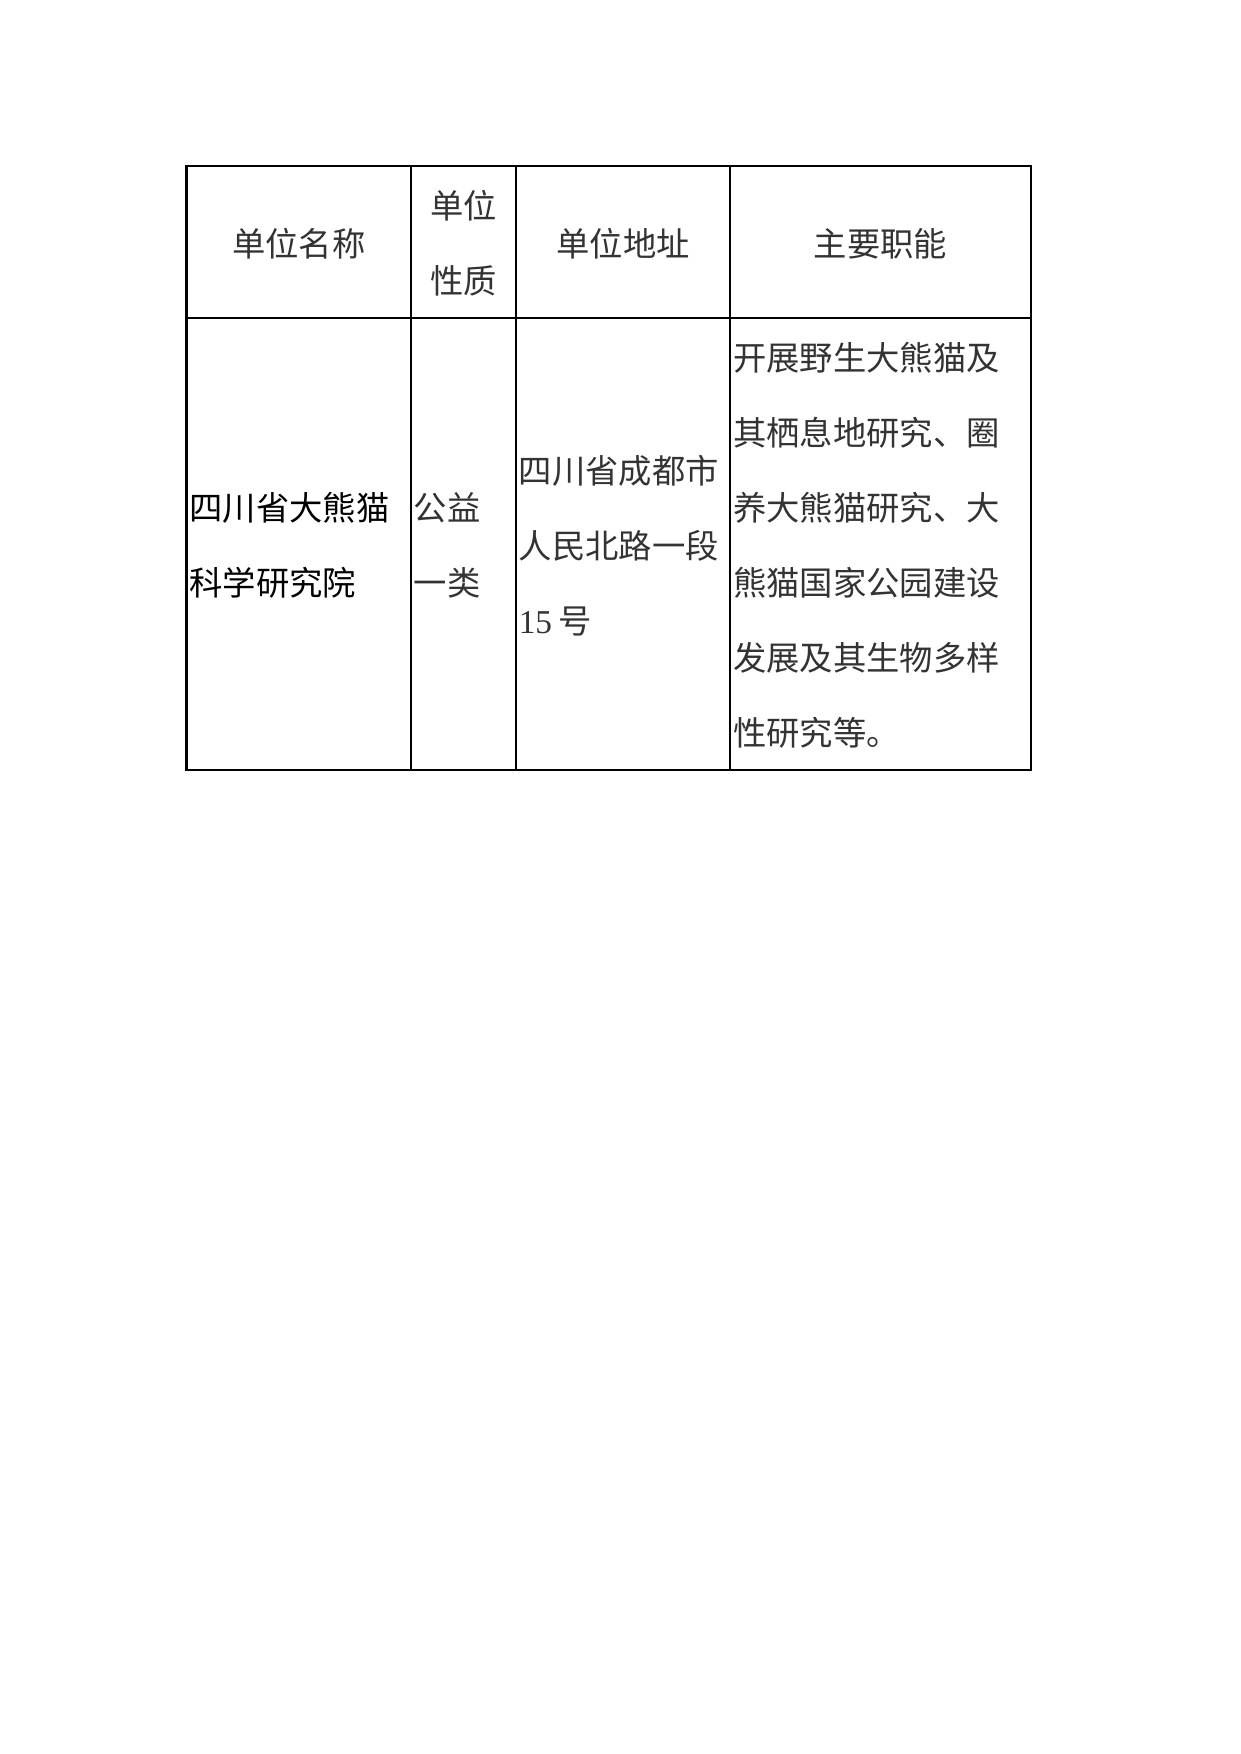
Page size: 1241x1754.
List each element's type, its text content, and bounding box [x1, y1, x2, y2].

table_header 单位名称 [188, 167, 410, 317]
table_cell 四川省成都市人民北路一段15号 [517, 319, 729, 769]
table_header 单位地址 [517, 167, 729, 317]
table_header 单位 性质 [412, 167, 515, 317]
table_header 主要职能 [731, 167, 1030, 317]
table_cell 开展野生大熊猫及其栖息地研究、圈养大熊猫研究、大熊猫国家公园建设发展及其生物多样性研究等。 [731, 319, 1030, 769]
table_cell 四川省大熊猫 科学研究院 [188, 319, 410, 769]
table_cell 公益一类 [412, 319, 515, 769]
